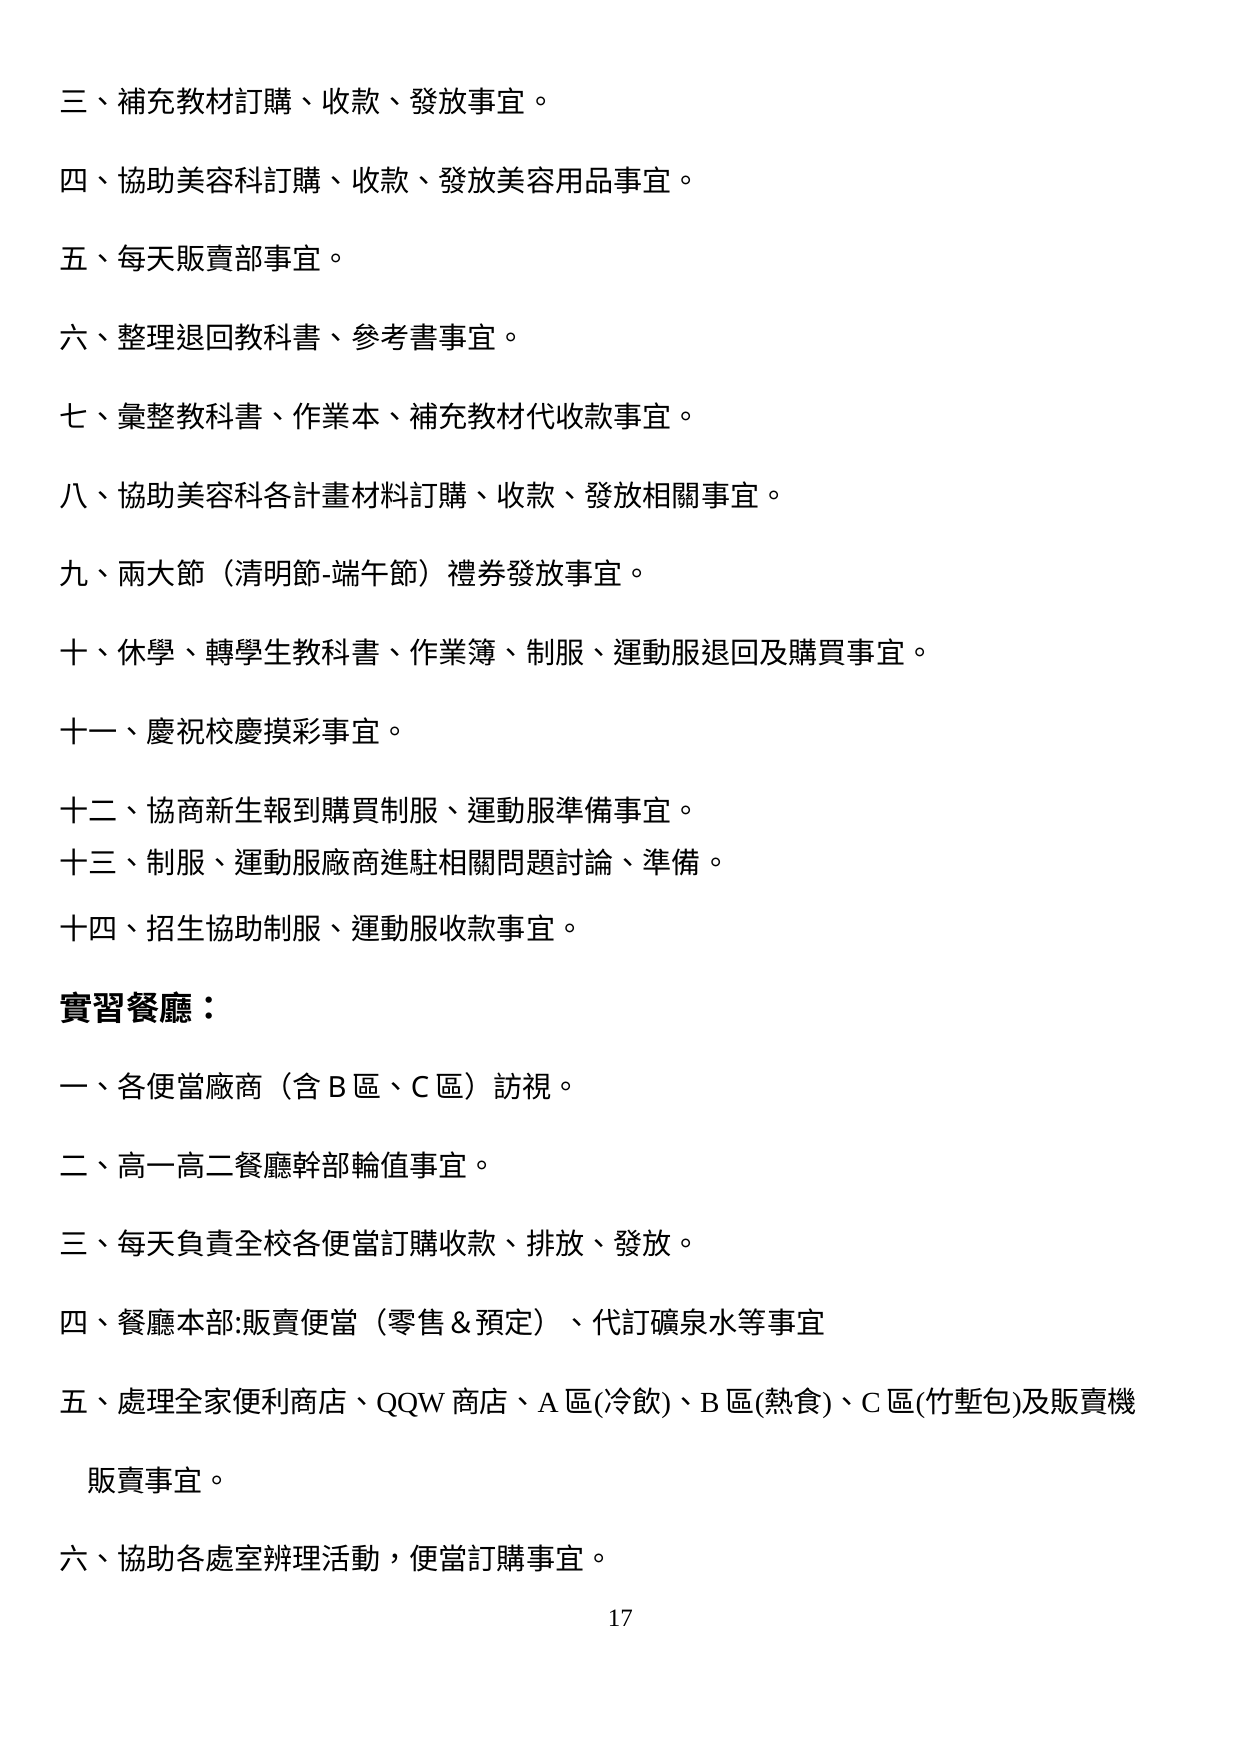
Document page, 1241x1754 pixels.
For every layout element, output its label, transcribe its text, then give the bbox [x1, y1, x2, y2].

text 三、每天負責全校各便當訂購收款、排放、發放。 [59, 1204, 1181, 1279]
text 九、兩大節（清明節-端午節）禮券發放事宜。 [59, 534, 1181, 609]
text 販賣事宜。 [59, 1441, 1181, 1516]
text 十四、招生協助制服、運動服收款事宜。 [59, 889, 1181, 964]
text 十二、協商新生報到購買制服、運動服準備事宜。 [59, 771, 1181, 846]
text 五、處理全家便利商店、QQW商店、A區(冷飲)、B區(熱食)、C區(竹塹包)及販賣機 [59, 1362, 1181, 1437]
text 五、每天販賣部事宜。 [59, 219, 1181, 294]
text 四、協助美容科訂購、收款、發放美容用品事宜。 [59, 141, 1181, 216]
text 二、高一高二餐廳幹部輪值事宜。 [59, 1126, 1181, 1201]
text 六、整理退回教科書、參考書事宜。 [59, 298, 1181, 373]
text 八、協助美容科各計畫材料訂購、收款、發放相關事宜。 [59, 456, 1181, 531]
text 六、協助各處室辨理活動，便當訂購事宜。 [59, 1519, 1181, 1594]
text 七、彙整教科書、作業本、補充教材代收款事宜。 [59, 377, 1181, 452]
text 四、餐廳本部:販賣便當（零售＆預定）、代訂礦泉水等事宜 [59, 1283, 1181, 1358]
text 三、補充教材訂購、收款、發放事宜。 [59, 62, 1181, 137]
text 實習餐廳： [59, 968, 1181, 1043]
text 十三、制服、運動服廠商進駐相關問題討論、準備。 [59, 853, 1181, 878]
text 十、休學、轉學生教科書、作業簿、制服、運動服退回及購買事宜。 [59, 613, 1181, 688]
text 十一、慶祝校慶摸彩事宜。 [59, 692, 1181, 767]
text 一、各便當廠商（含B區、C區）訪視。 [59, 1047, 1181, 1122]
